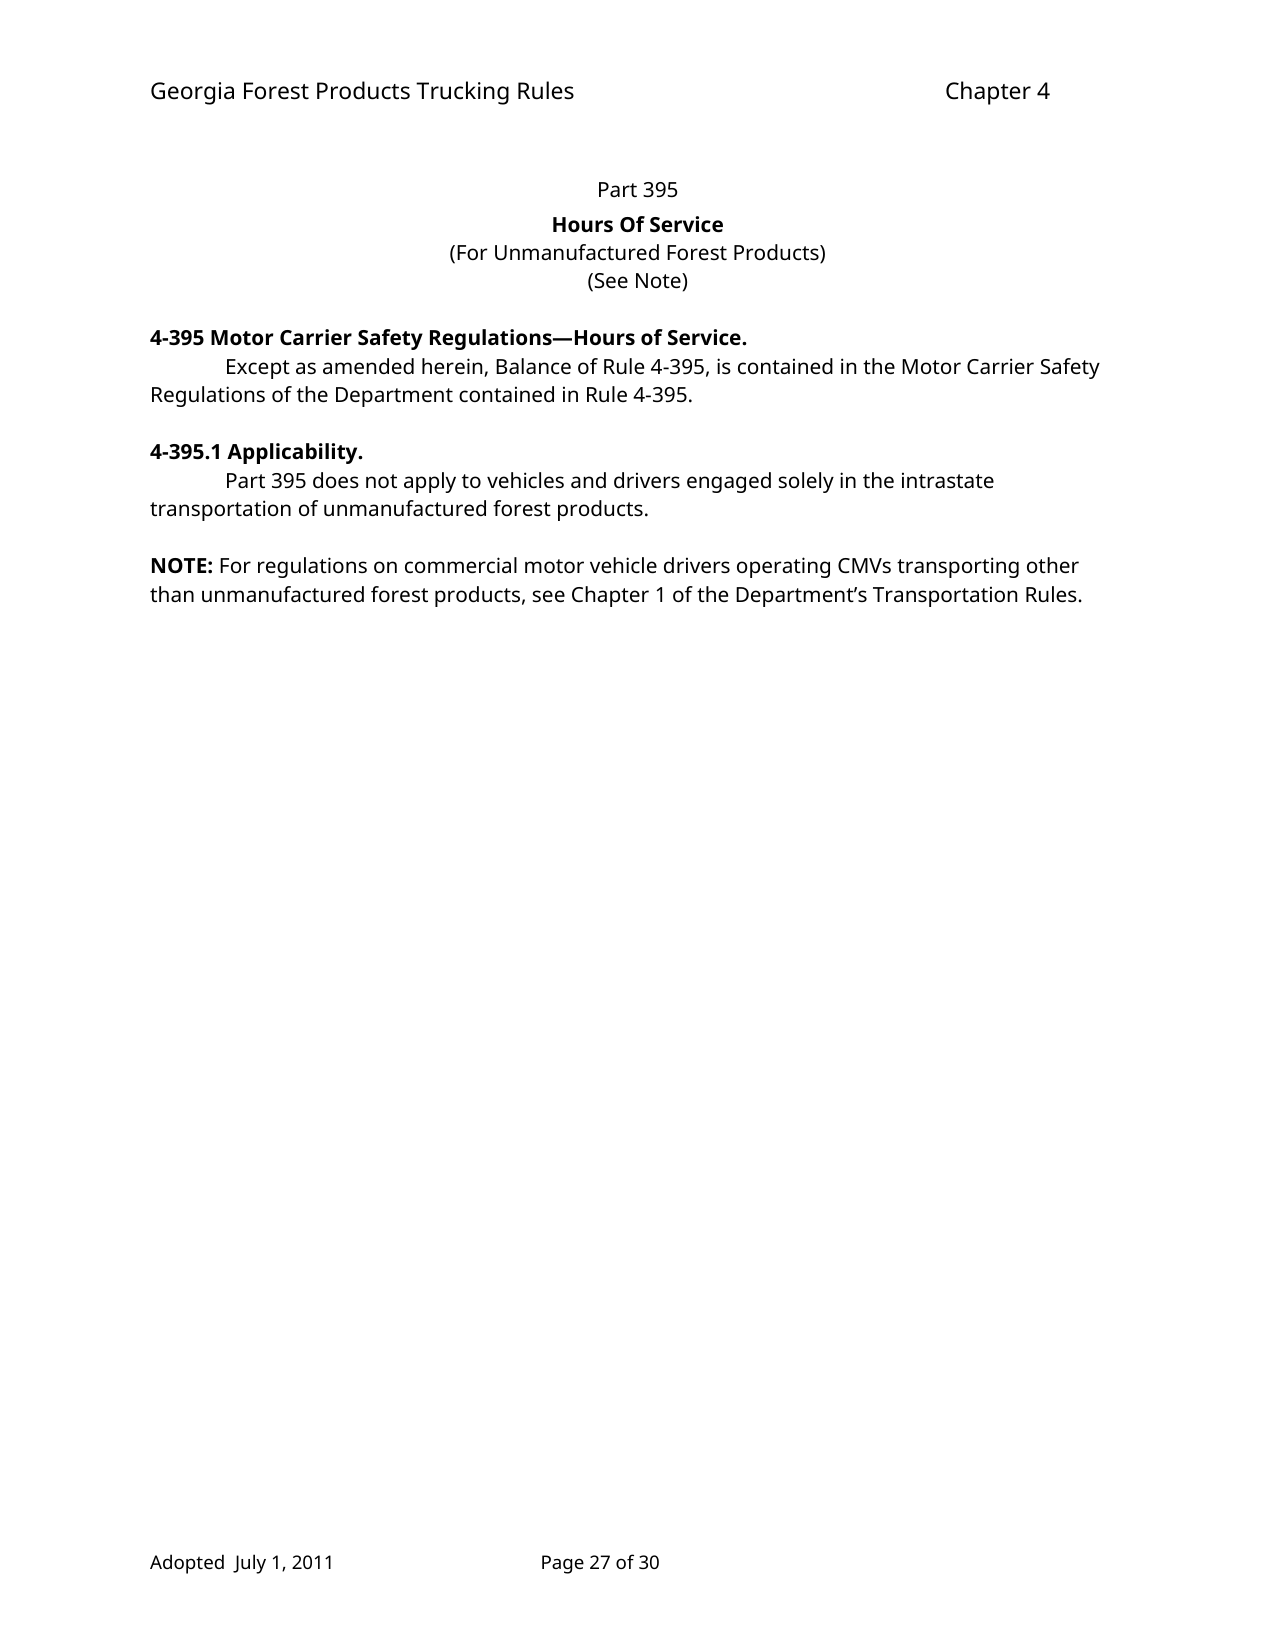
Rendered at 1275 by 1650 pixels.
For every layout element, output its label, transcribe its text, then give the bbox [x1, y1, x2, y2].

text (For Unmanufactured Forest Products) [150, 238, 1125, 267]
text NOTE: For regulations on commercial motor vehicle drivers operating CMVs transporting other than unmanufactured forest products, see Chapter 1 of the Department’s Transportation Rules. [150, 551, 1125, 608]
subtitle Part 395 [150, 175, 1125, 203]
text Part 395 does not apply to vehicles and drivers engaged solely in the intrastate transportation of unmanufactured forest products. [150, 466, 1125, 523]
text 4-395.1 Applicability. [150, 437, 1125, 466]
text Hours Of Service [150, 210, 1125, 238]
text (See Note) [150, 267, 1125, 295]
text Except as amended herein, Balance of Rule 4-395, is contained in the Motor Carrier Safety Regulations of the Department contained in Rule 4-395. [150, 352, 1125, 409]
text 4-395 Motor Carrier Safety Regulations—Hours of Service. [150, 323, 1125, 352]
